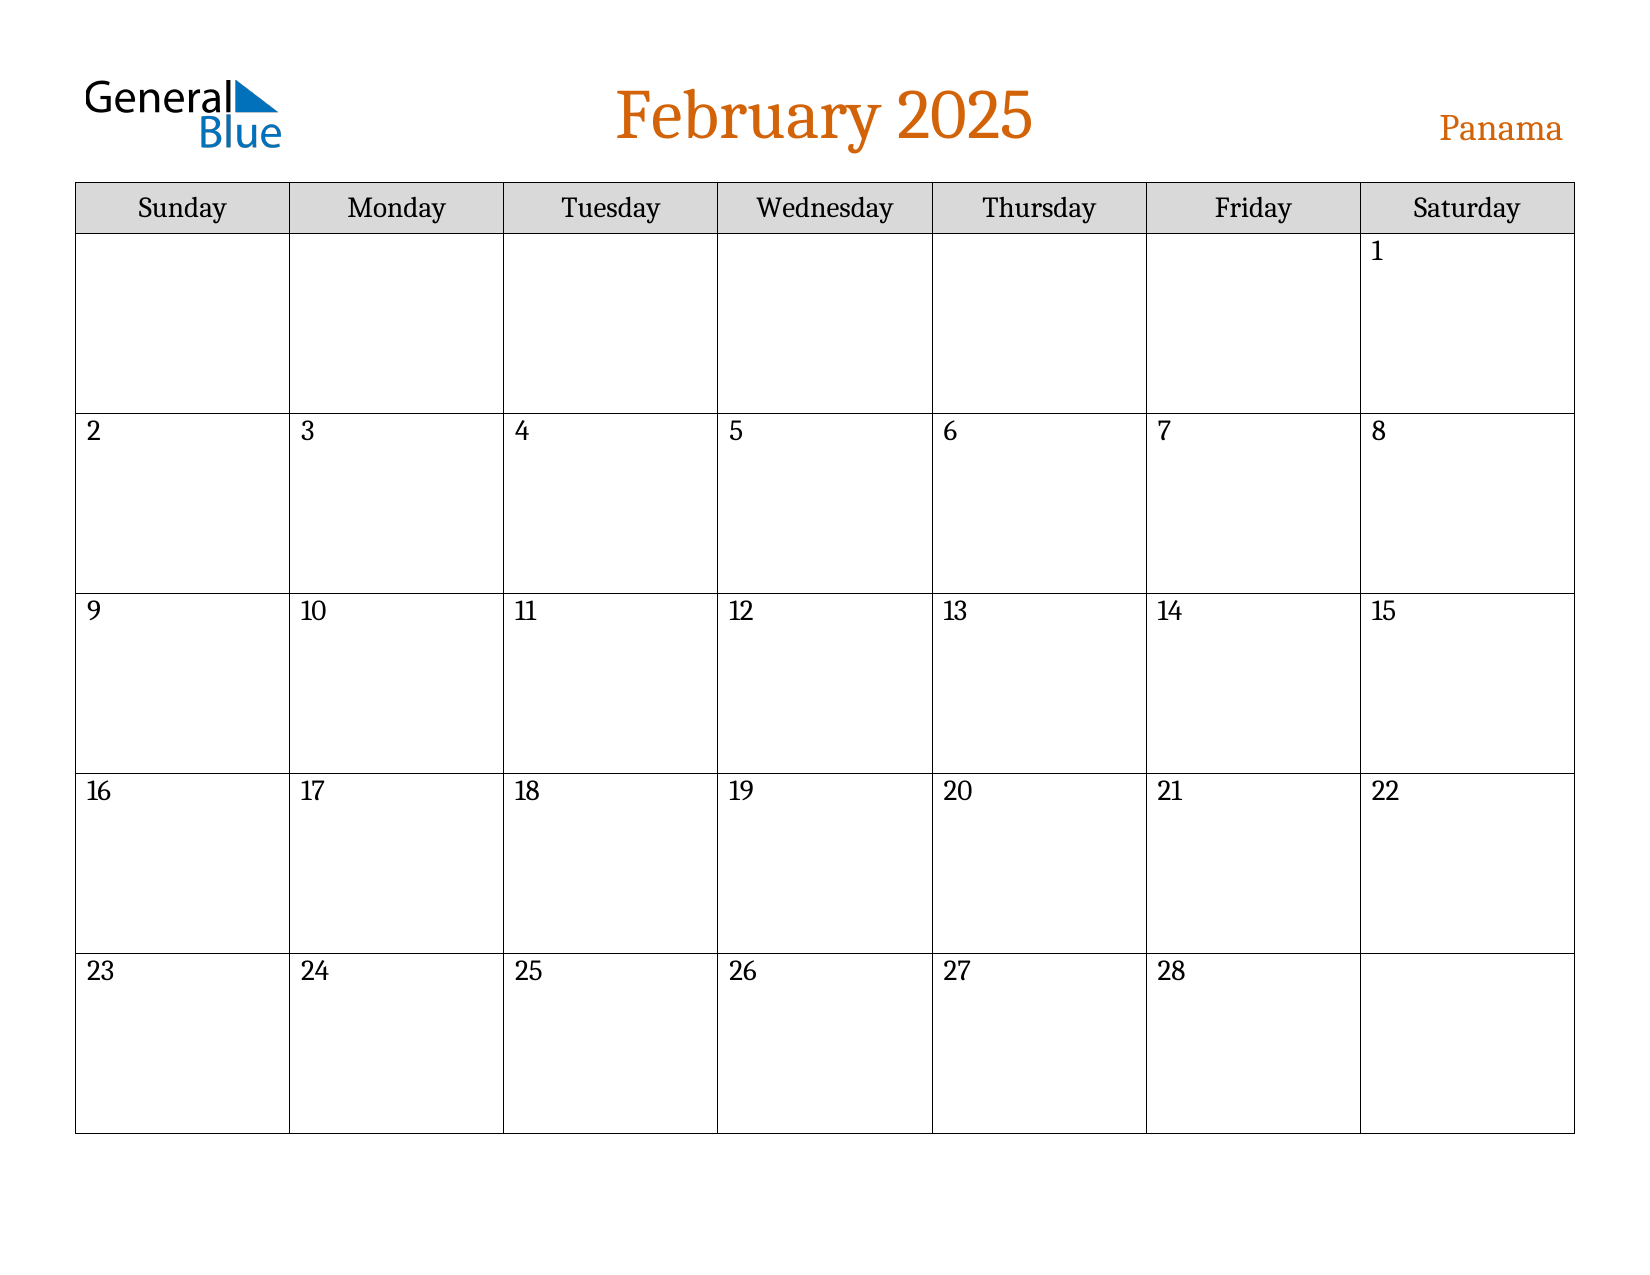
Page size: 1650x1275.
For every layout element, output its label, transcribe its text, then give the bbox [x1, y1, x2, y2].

table_cell [504, 234, 717, 270]
table_cell 22 [1361, 774, 1574, 810]
table_header February 2025 [504, 75, 1146, 182]
table_cell 25 [504, 954, 717, 990]
table_cell 28 [1147, 954, 1360, 990]
table_cell [1147, 810, 1360, 953]
table_cell 26 [718, 954, 932, 990]
table_cell [290, 990, 503, 1133]
table_cell 6 [933, 414, 1146, 450]
table_cell [290, 450, 503, 593]
table_cell 27 [933, 954, 1146, 990]
table_cell 19 [718, 774, 932, 810]
table_cell [1361, 954, 1574, 990]
table_cell [1361, 810, 1574, 953]
picture [86, 80, 281, 148]
table_cell [504, 630, 717, 773]
table_cell [1361, 630, 1574, 773]
table_cell [718, 234, 932, 270]
table_cell 13 [933, 594, 1146, 630]
table_cell 11 [504, 594, 717, 630]
table_cell Sunday [76, 183, 289, 233]
table_cell 17 [290, 774, 503, 810]
table_cell [1361, 270, 1574, 413]
table_cell [933, 990, 1146, 1133]
table_cell [1361, 990, 1574, 1133]
table_cell [504, 270, 717, 413]
table_cell 21 [1147, 774, 1360, 810]
table_cell [933, 270, 1146, 413]
table_cell [76, 450, 289, 593]
table_cell [1147, 450, 1360, 593]
table_cell [933, 234, 1146, 270]
table_cell Wednesday [718, 183, 932, 233]
table_cell [76, 234, 289, 270]
table_cell [1147, 234, 1360, 270]
table_cell 24 [290, 954, 503, 990]
table_cell [718, 450, 932, 593]
table_cell [1361, 450, 1574, 593]
table_cell 12 [718, 594, 932, 630]
table_cell [290, 810, 503, 953]
table_cell 2 [76, 414, 289, 450]
table_cell [504, 810, 717, 953]
table_cell 8 [1361, 414, 1574, 450]
table_cell [1147, 990, 1360, 1133]
table_cell [504, 450, 717, 593]
table_cell [504, 990, 717, 1133]
table_cell [718, 810, 932, 953]
table_cell [933, 630, 1146, 773]
table_cell 10 [290, 594, 503, 630]
table_cell Saturday [1361, 183, 1574, 233]
table_cell [290, 630, 503, 773]
table_cell [718, 270, 932, 413]
table_cell 3 [290, 414, 503, 450]
table_cell [76, 810, 289, 953]
table_cell Friday [1147, 183, 1360, 233]
table_cell Tuesday [504, 183, 717, 233]
table_cell 15 [1361, 594, 1574, 630]
table_cell 1 [1361, 234, 1574, 270]
table_cell [718, 990, 932, 1133]
table_cell [290, 270, 503, 413]
table_cell [1147, 270, 1360, 413]
table_cell 5 [718, 414, 932, 450]
table_header Panama [1146, 75, 1574, 182]
table_cell 14 [1147, 594, 1360, 630]
table_cell [76, 270, 289, 413]
table_cell Monday [290, 183, 503, 233]
table_cell 23 [76, 954, 289, 990]
table_cell [718, 630, 932, 773]
table_cell [76, 630, 289, 773]
table_cell 7 [1147, 414, 1360, 450]
table_cell [933, 450, 1146, 593]
table_cell 20 [933, 774, 1146, 810]
table_cell [933, 810, 1146, 953]
table_cell [76, 990, 289, 1133]
table_cell [290, 234, 503, 270]
table_cell [1147, 630, 1360, 773]
table_cell 9 [76, 594, 289, 630]
table_header [76, 75, 503, 182]
table_cell 16 [76, 774, 289, 810]
table_cell Thursday [933, 183, 1146, 233]
table_cell 18 [504, 774, 717, 810]
table_cell 4 [504, 414, 717, 450]
